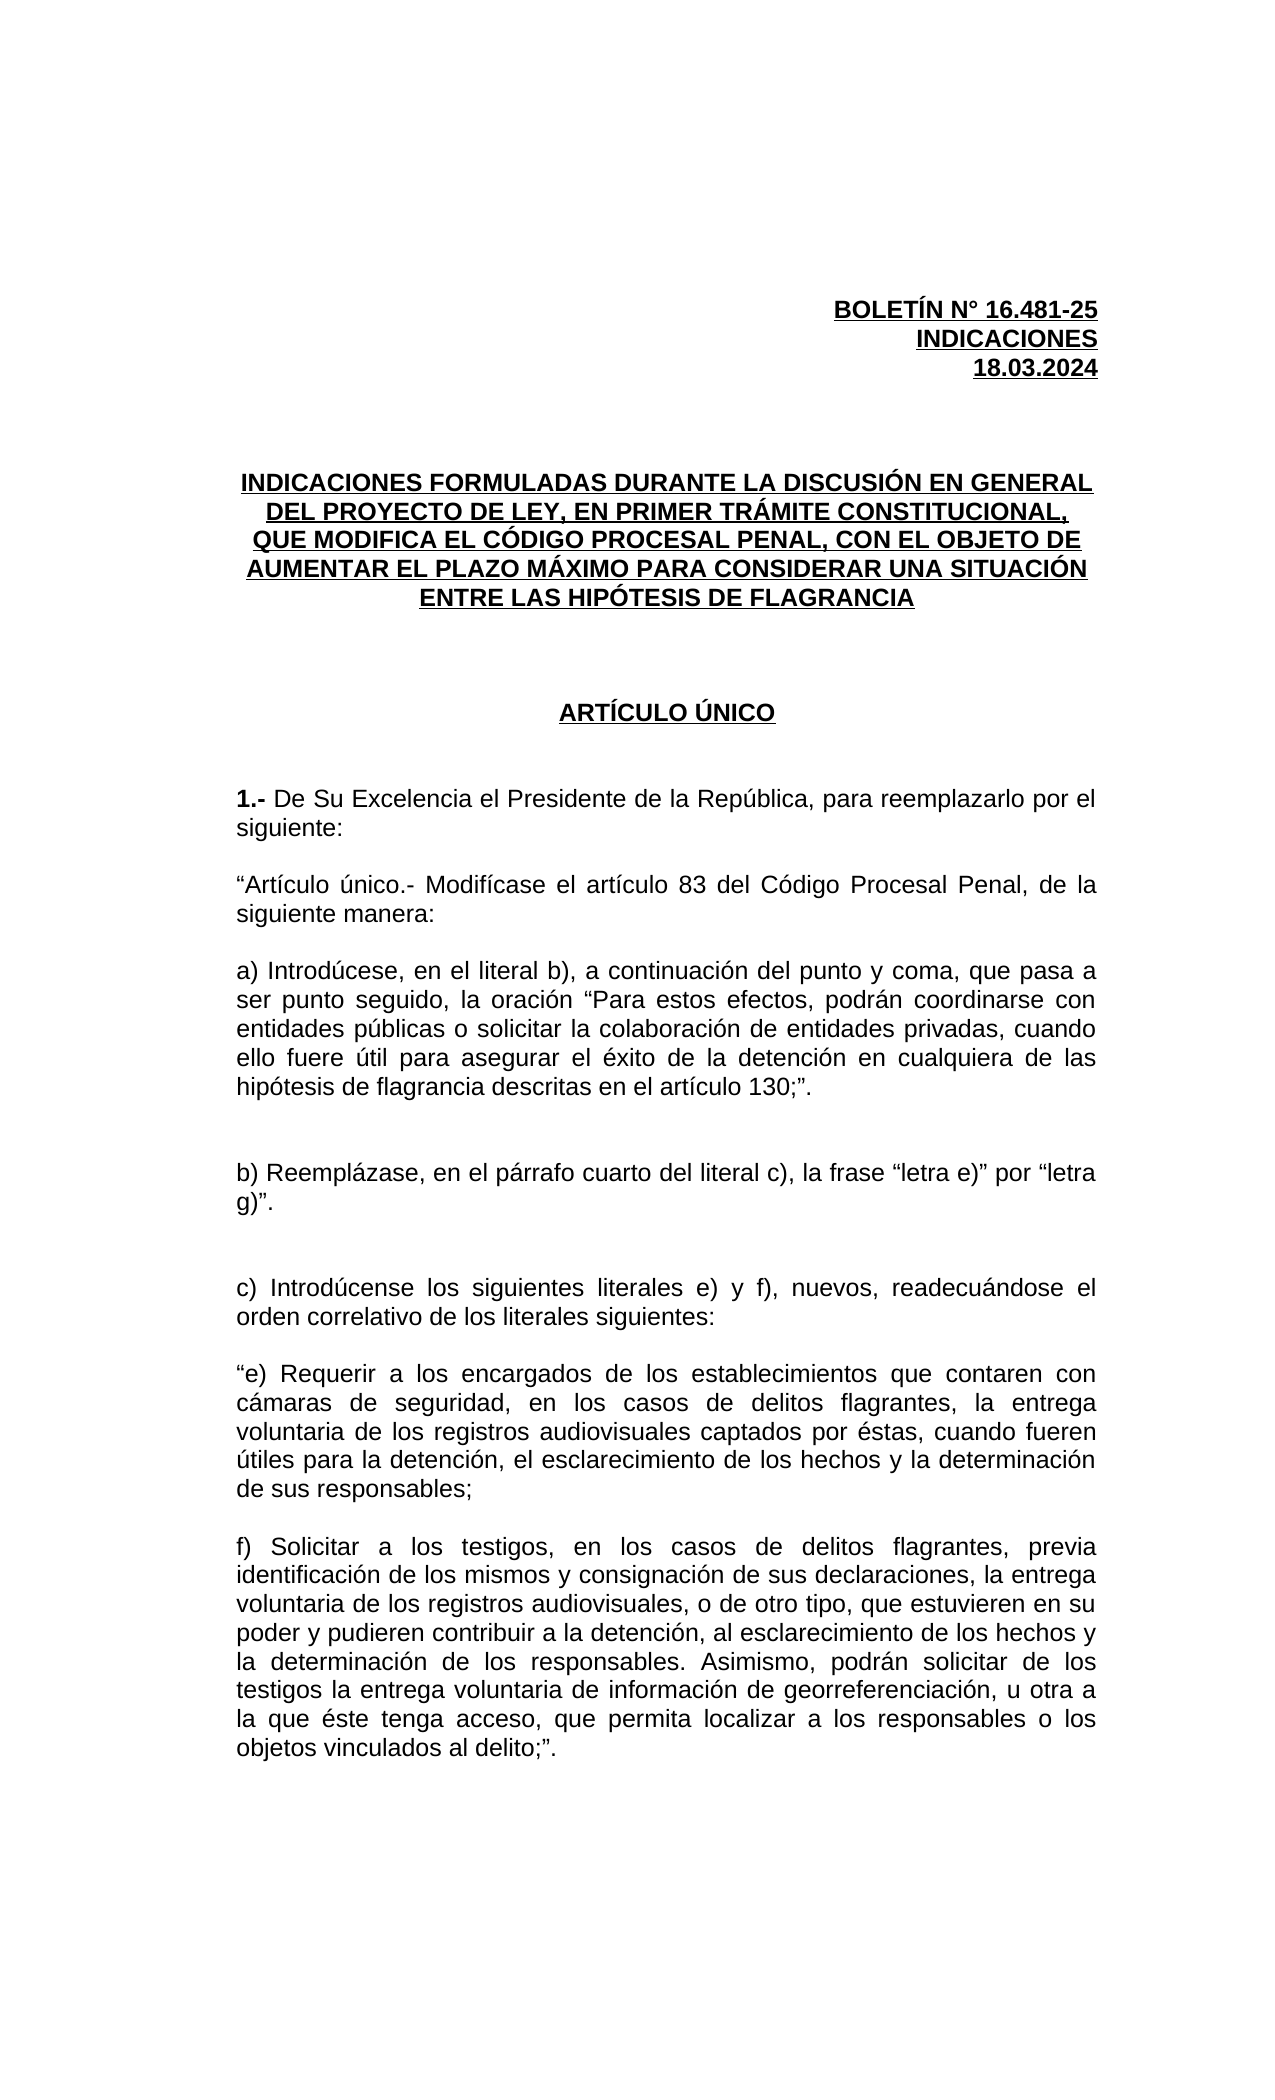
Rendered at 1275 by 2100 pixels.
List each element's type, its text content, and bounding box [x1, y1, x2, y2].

text BOLETÍN N° 16.481-25 [236, 295, 1098, 324]
text 18.03.2024 [236, 353, 1098, 382]
text “e) Requerir a los encargados de los establecimientos que contaren con cámaras de seguridad, en los casos de delitos flagrantes, la entrega voluntaria de los registros audiovisuales captados por éstas, cuando fueren útiles para la detención, el esclarecimiento de los hechos y la determinación de sus responsables; [236, 1359, 1098, 1503]
text c) Introdúcense los siguientes literales e) y f), nuevos, readecuándose el orden correlativo de los literales siguientes: [236, 1273, 1098, 1330]
text INDICACIONES [236, 324, 1098, 353]
text ARTÍCULO ÚNICO [236, 698, 1098, 727]
text 1.- De Su Excelencia el Presidente de la República, para reemplazarlo por el siguiente: [236, 784, 1098, 842]
text f) Solicitar a los testigos, en los casos de delitos flagrantes, previa identificación de los mismos y consignación de sus declaraciones, la entrega voluntaria de los registros audiovisuales, o de otro tipo, que estuvieren en su poder y pudieren contribuir a la detención, al esclarecimiento de los hechos y la determinación de los responsables. Asimismo, podrán solicitar de los testigos la entrega voluntaria de información de georreferenciación, u otra a la que éste tenga acceso, que permita localizar a los responsables o los objetos vinculados al delito;”. [236, 1532, 1098, 1762]
text a) Introdúcese, en el literal b), a continuación del punto y coma, que pasa a ser punto seguido, la oración “Para estos efectos, podrán coordinarse con entidades públicas o solicitar la colaboración de entidades privadas, cuando ello fuere útil para asegurar el éxito de la detención en cualquiera de las hipótesis de flagrancia descritas en el artículo 130;”. [236, 957, 1098, 1100]
text “Artículo único.- Modifícase el artículo 83 del Código Procesal Penal, de la siguiente manera: [236, 870, 1098, 928]
text b) Reemplázase, en el párrafo cuarto del literal c), la frase “letra e)” por “letra g)”. [236, 1158, 1098, 1215]
text INDICACIONES FORMULADAS DURANTE LA DISCUSIÓN EN GENERAL DEL PROYECTO DE LEY, EN PRIMER TRÁMITE CONSTITUCIONAL, QUE MODIFICA EL CÓDIGO PROCESAL PENAL, CON EL OBJETO DE AUMENTAR EL PLAZO MÁXIMO PARA CONSIDERAR UNA SITUACIÓN ENTRE LAS HIPÓTESIS DE FLAGRANCIA [236, 468, 1098, 612]
